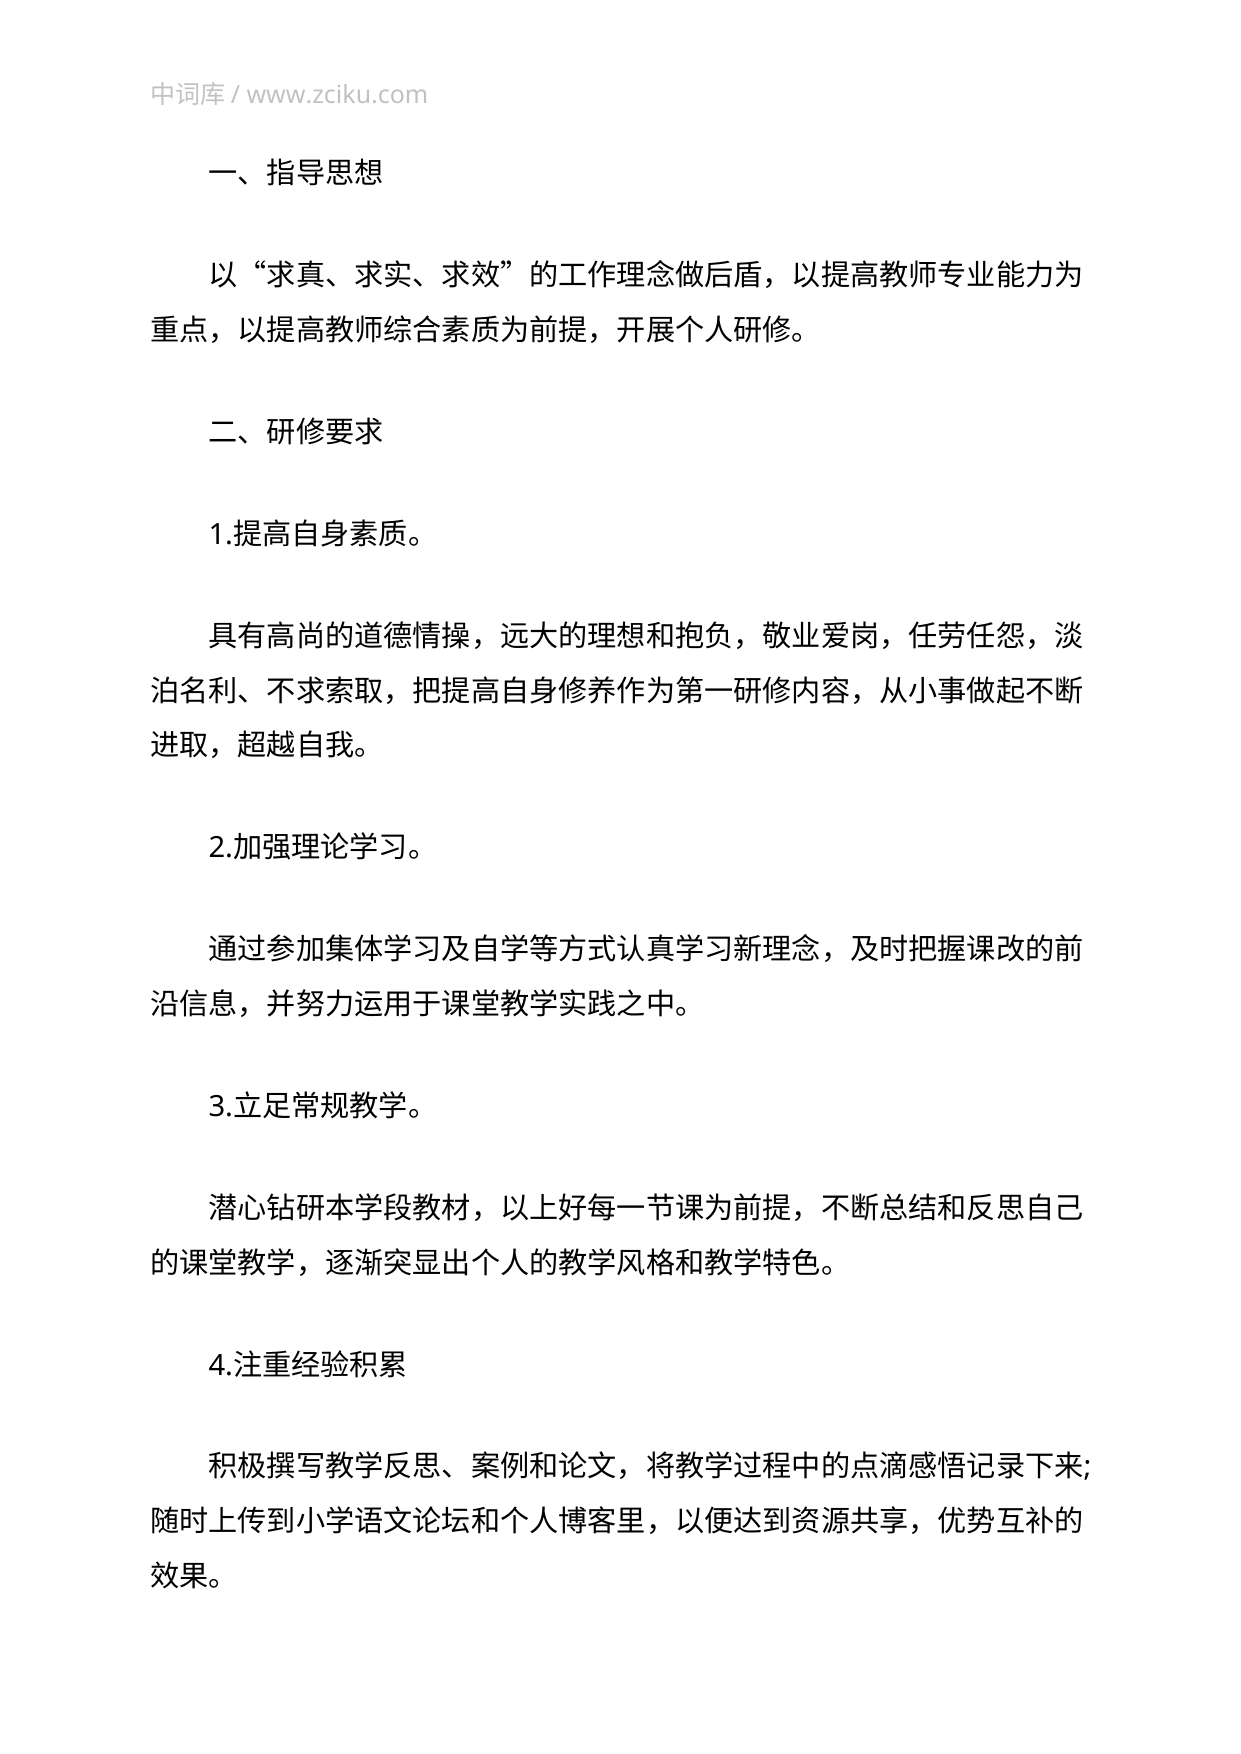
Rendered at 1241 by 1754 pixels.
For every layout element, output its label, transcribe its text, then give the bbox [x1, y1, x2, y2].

text 一、指导思想 [150, 150, 1090, 192]
text 以“求真、求实、求效”的工作理念做后盾，以提高教师专业能力为重点，以提高教师综合素质为前提，开展个人研修。 [150, 252, 1090, 349]
text 1.提高自身素质。 [150, 510, 1090, 553]
text 2.加强理论学习。 [150, 824, 1090, 866]
text 4.注重经验积累 [150, 1341, 1090, 1383]
text 具有高尚的道德情操，远大的理想和抱负，敬业爱岗，任劳任怨，淡泊名利、不求索取，把提高自身修养作为第一研修内容，从小事做起不断进取，超越自我。 [150, 612, 1090, 764]
text 二、研修要求 [150, 408, 1090, 451]
text 通过参加集体学习及自学等方式认真学习新理念，及时把握课改的前沿信息，并努力运用于课堂教学实践之中。 [150, 926, 1090, 1023]
text 3.立足常规教学。 [150, 1082, 1090, 1125]
text 潜心钻研本学段教材，以上好每一节课为前提，不断总结和反思自己的课堂教学，逐渐突显出个人的教学风格和教学特色。 [150, 1184, 1090, 1282]
text 积极撰写教学反思、案例和论文，将教学过程中的点滴感悟记录下来;随时上传到小学语文论坛和个人博客里，以便达到资源共享，优势互补的效果。 [150, 1443, 1090, 1595]
